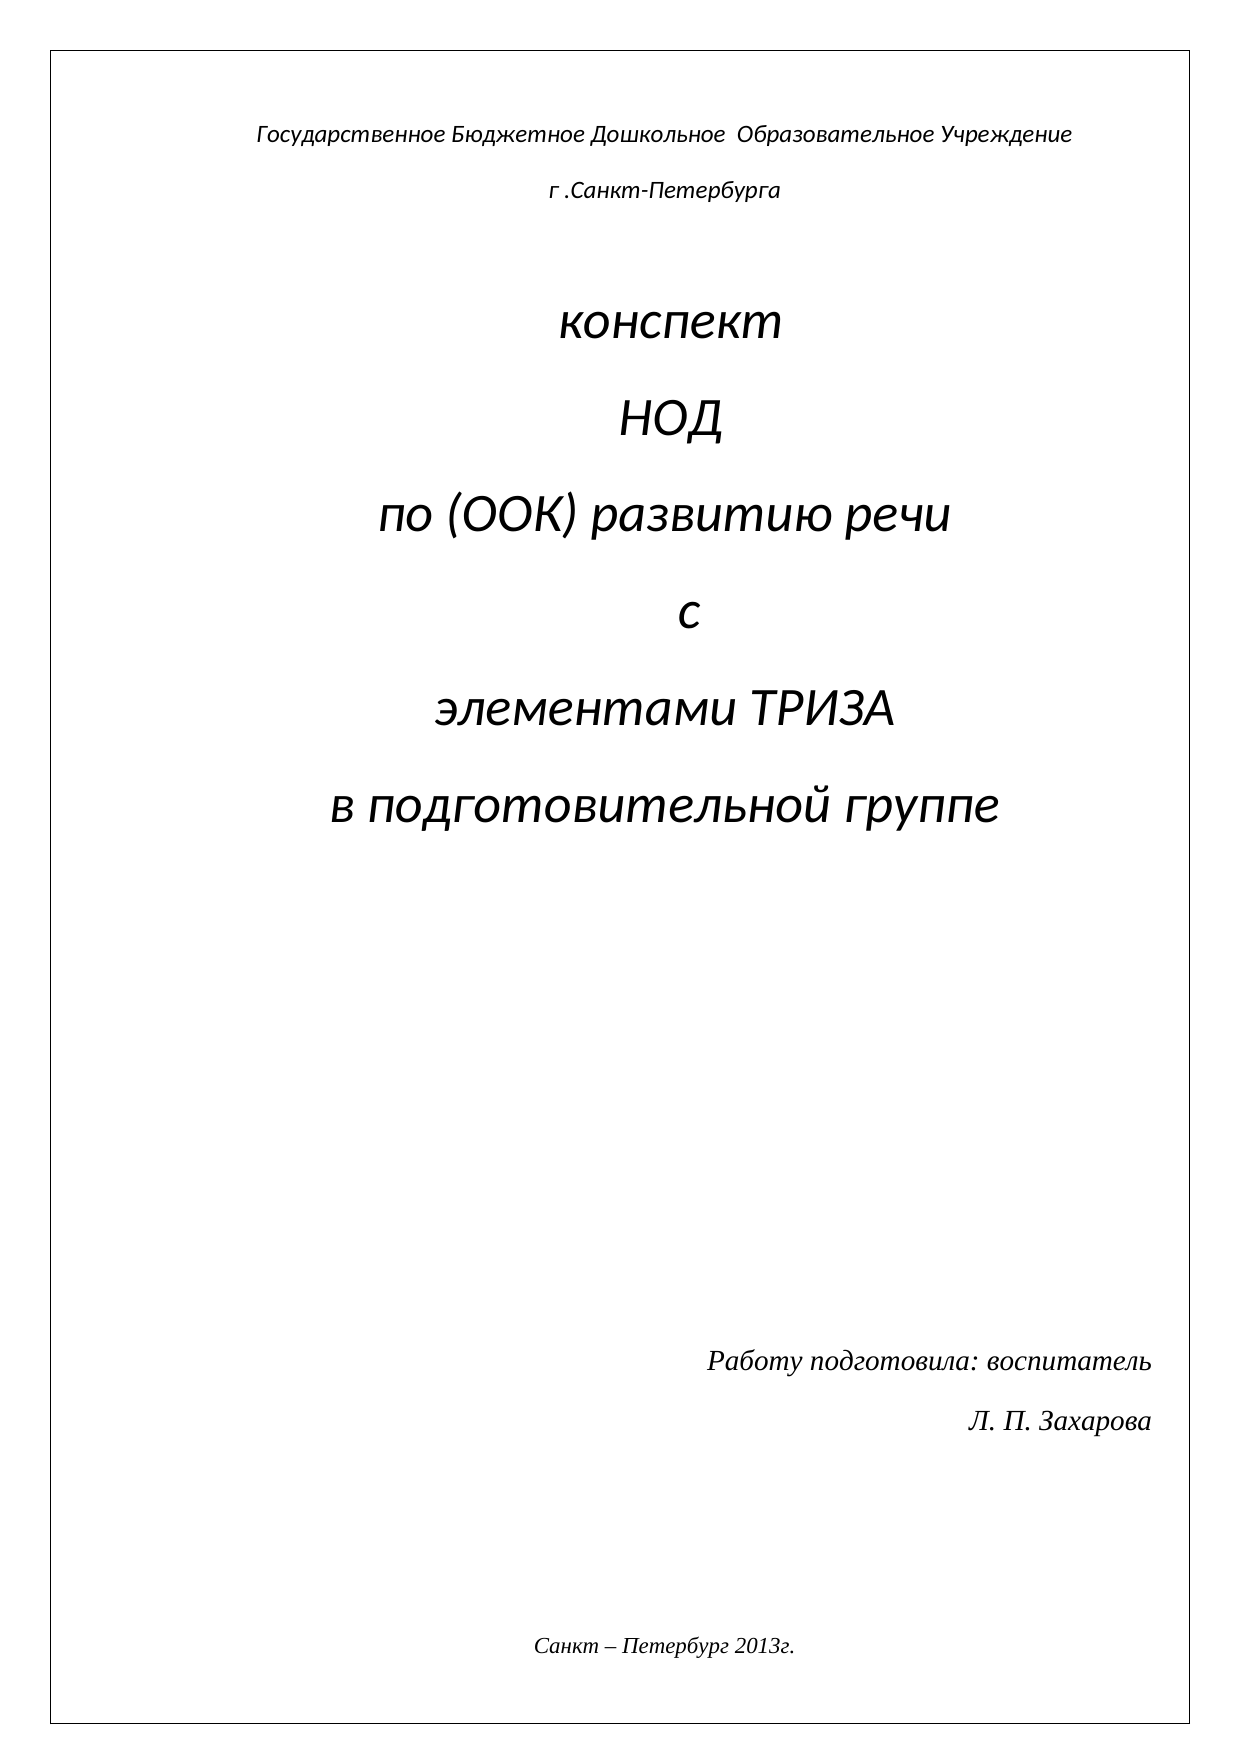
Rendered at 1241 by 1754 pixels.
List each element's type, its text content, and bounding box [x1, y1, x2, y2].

text НОД [177, 382, 1152, 448]
text элементами ТРИЗА [177, 673, 1152, 739]
text г .Санкт-Петербурга [177, 174, 1152, 204]
text с [177, 576, 1152, 642]
text в подготовительной группе [177, 770, 1152, 836]
text Л. П. Захарова [177, 1403, 1152, 1436]
text Работу подготовила: воспитатель [177, 1343, 1152, 1377]
text Санкт – Петербург 2013г. [177, 1632, 1152, 1658]
text по (ООК) развитию речи [177, 479, 1152, 545]
text конспект [177, 286, 1152, 352]
text Государственное Бюджетное Дошкольное Образовательное Учреждение [177, 118, 1152, 148]
